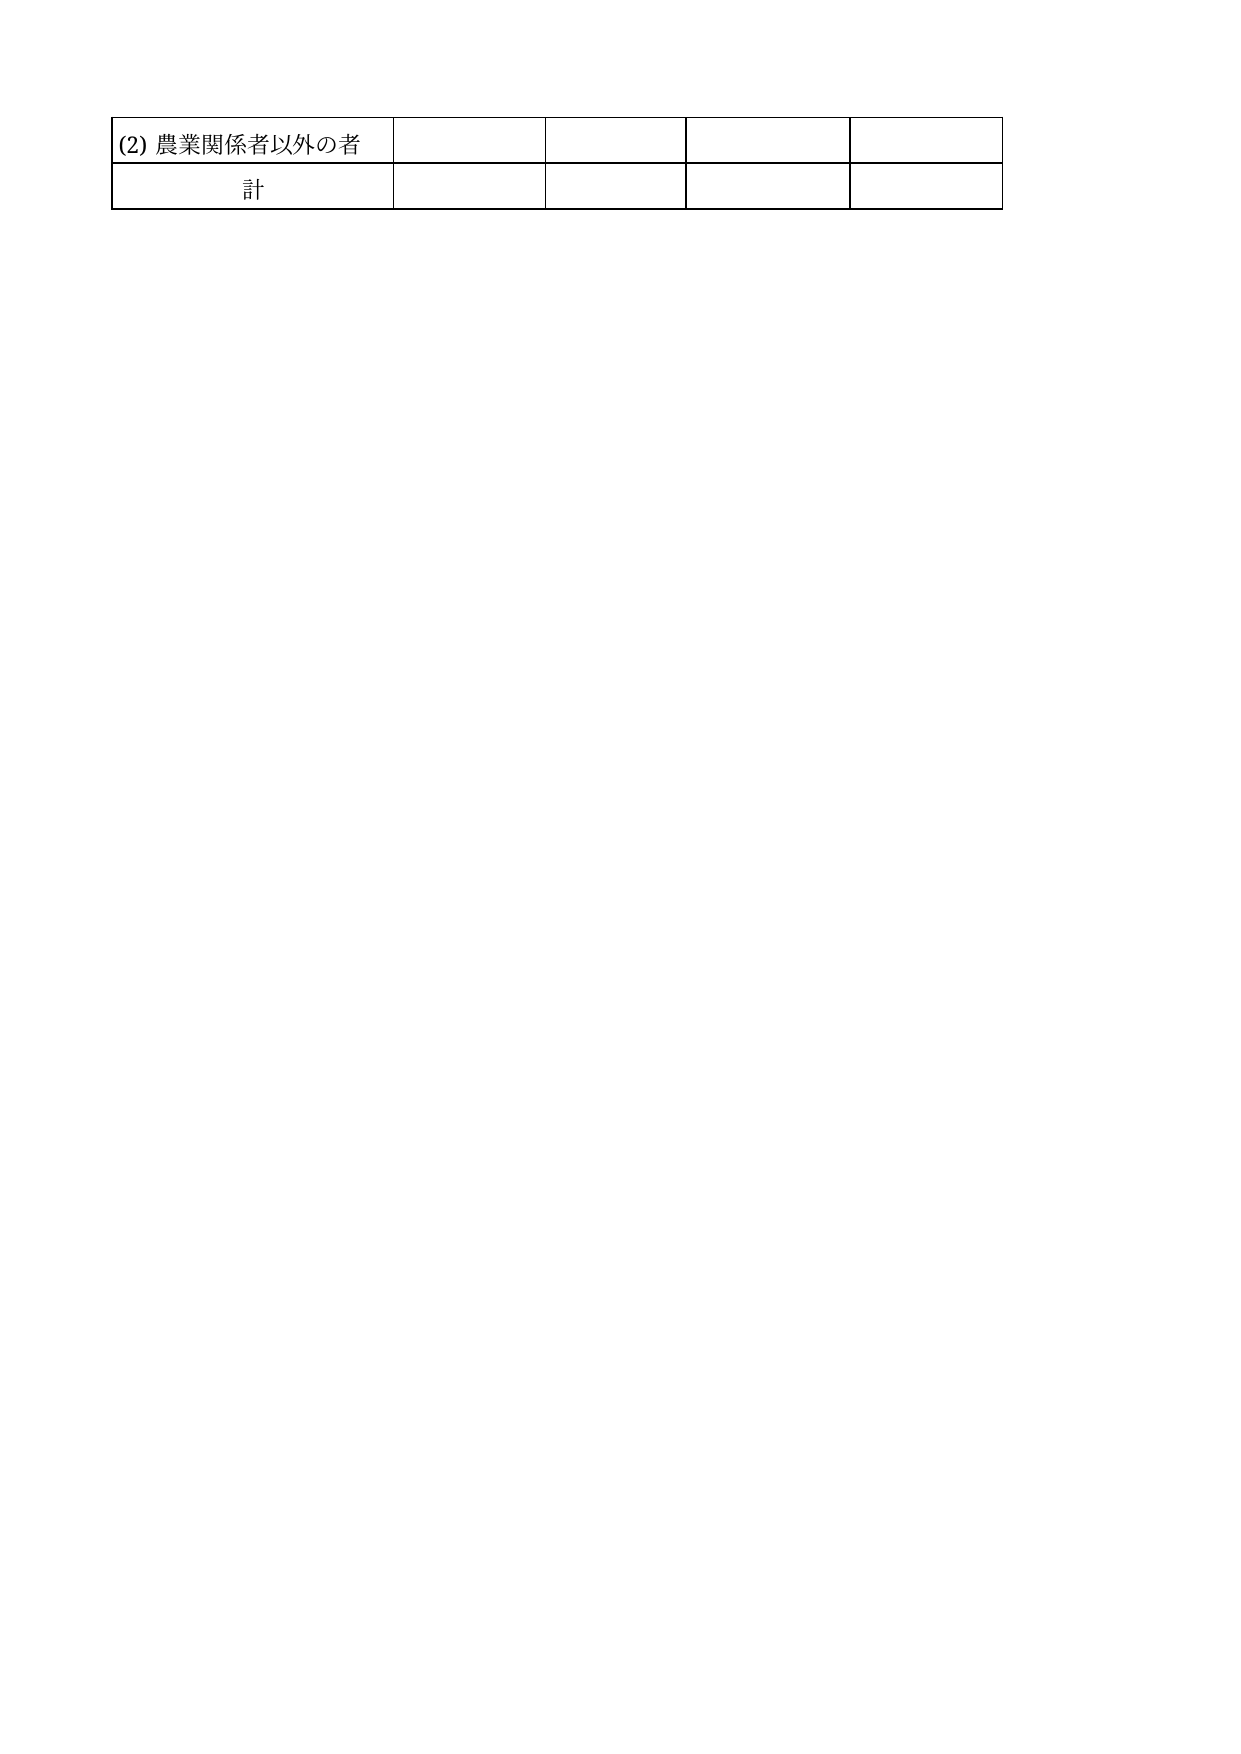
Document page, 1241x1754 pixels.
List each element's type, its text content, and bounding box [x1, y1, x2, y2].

table_cell [687, 118, 849, 162]
table_cell [851, 164, 1002, 208]
table_cell [546, 118, 685, 162]
table_cell [546, 164, 685, 208]
table_cell (2) 農業関係者以外の者 [113, 118, 393, 162]
table_cell [394, 118, 545, 162]
table_cell [687, 164, 849, 208]
table_cell 計 [113, 164, 393, 208]
table_cell [851, 118, 1002, 162]
table_cell [394, 164, 545, 208]
